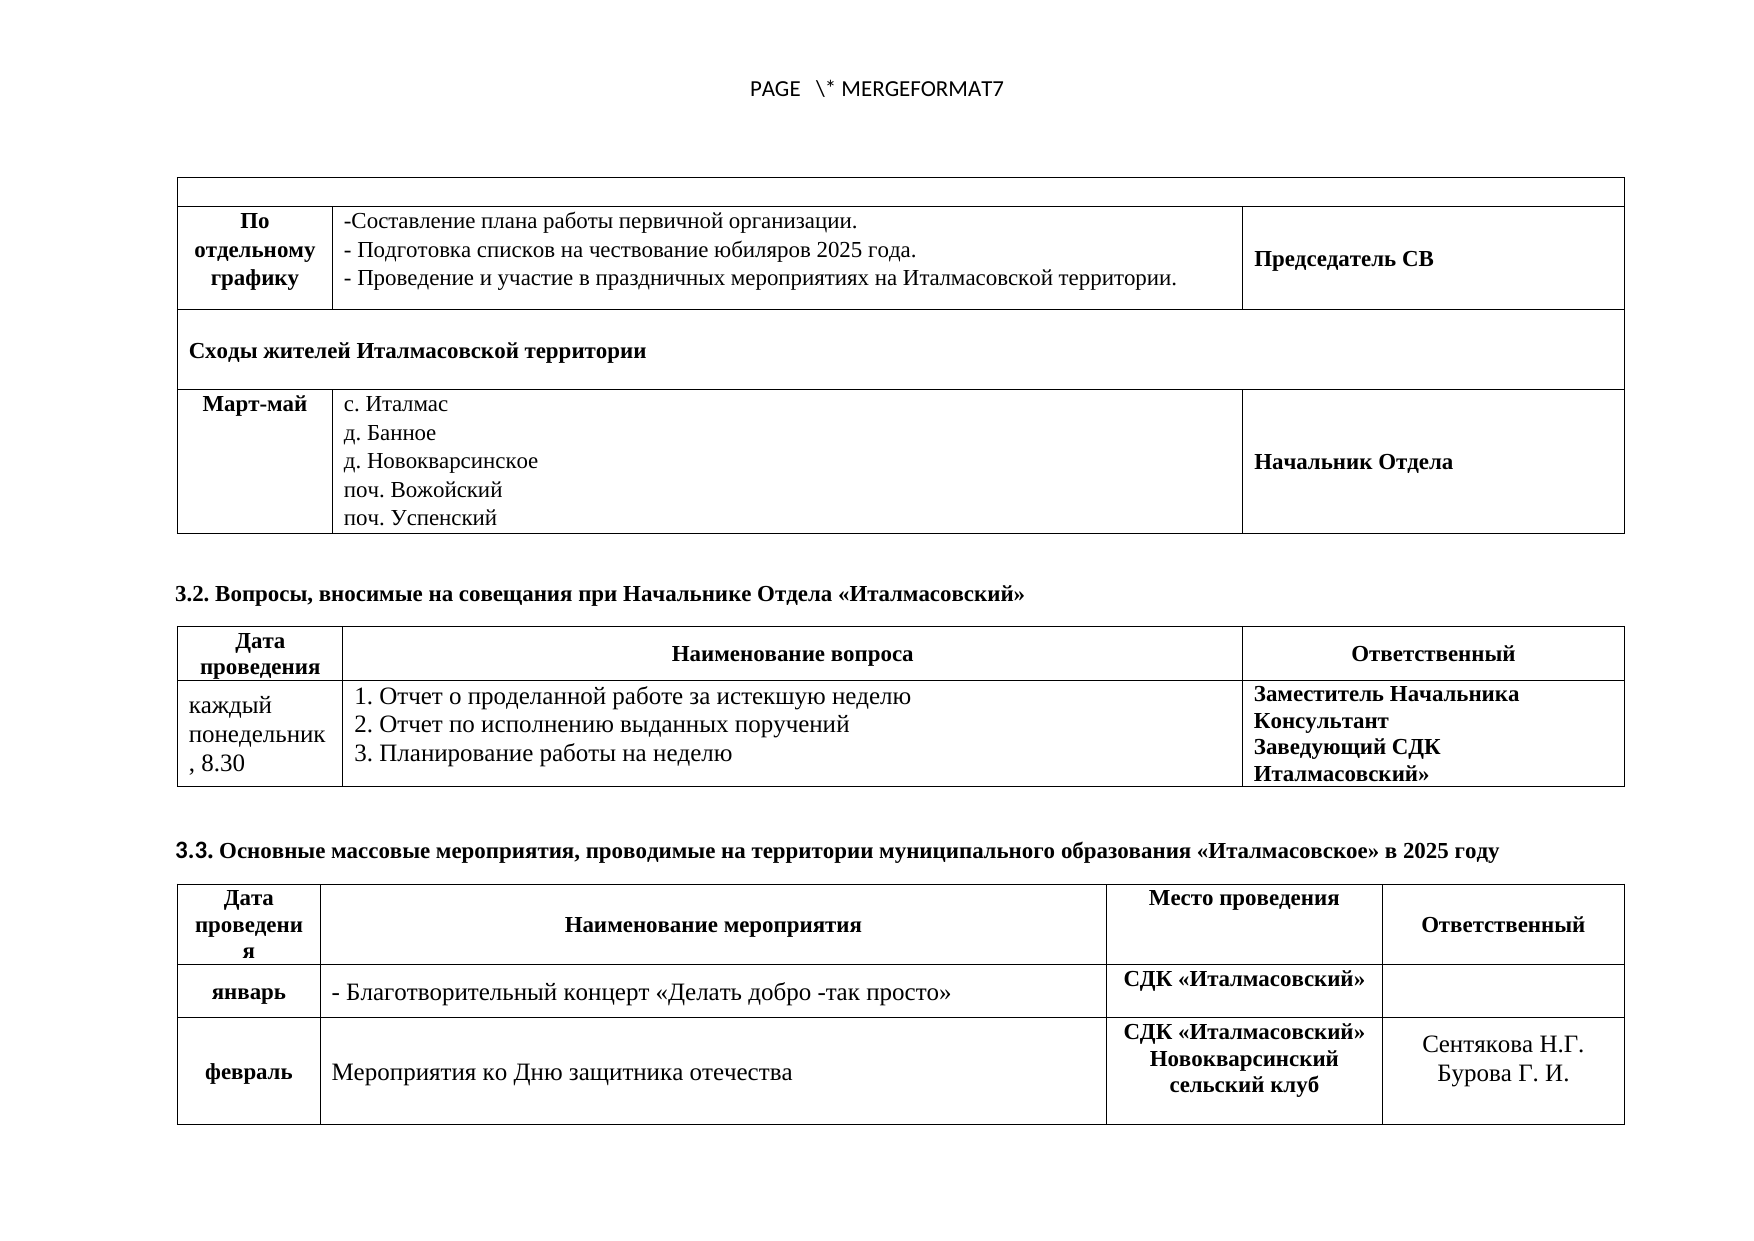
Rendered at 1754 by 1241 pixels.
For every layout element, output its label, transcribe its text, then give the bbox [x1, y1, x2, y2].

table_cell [178, 178, 1624, 206]
table_cell СДК «Италмасовский» [1107, 965, 1382, 1017]
table_header Место проведения [1107, 885, 1382, 963]
table_cell январь [178, 965, 320, 1017]
table_header Дата проведения [178, 885, 320, 963]
table_header Дата проведения [178, 627, 342, 679]
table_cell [1383, 1018, 1624, 1124]
table_cell - Благотворительный концерт «Делать добро -так просто» [321, 965, 1106, 1017]
table_cell с. Италмас д. Банное д. Новокварсинское поч. Вожойский поч. Успенский [333, 390, 1242, 533]
table_header Наименование мероприятия [321, 885, 1106, 963]
table_cell -Составление плана работы первичной организации. - Подготовка списков на чествование юбиляров 2025 года. - Проведение и участие в праздничных мероприятиях на Италмасовской территории. [333, 207, 1242, 309]
text 3.3. Основные массовые мероприятия, проводимые на территории муниципального образования «Италмасовское» в 2025 году [118, 834, 1636, 864]
table_cell 1. Отчет о проделанной работе за истекшую неделю 2. Отчет по исполнению выданных поручений 3. Планирование работы на неделю [343, 681, 1242, 786]
table_cell Начальник Отдела [1243, 390, 1624, 533]
table_cell Март-май [178, 390, 332, 533]
table_header Ответственный [1383, 885, 1624, 963]
table_cell Сходы жителей Италмасовской территории [178, 310, 1624, 389]
table_cell [1383, 965, 1624, 1017]
table_cell Председатель СВ [1243, 207, 1624, 309]
table_cell СДК «Италмасовский» Новокварсинский сельский клуб [1107, 1018, 1382, 1124]
table_cell Мероприятия ко Дню защитника отечества [321, 1018, 1106, 1124]
table_cell каждый понедельник, 8.30 [178, 681, 342, 786]
table_header Наименование вопроса [343, 627, 1242, 679]
table_cell февраль [178, 1018, 320, 1124]
table_cell По отдельному графику [178, 207, 332, 309]
table_header Ответственный [1243, 627, 1624, 679]
text 3.2. Вопросы, вносимые на совещания при Начальнике Отдела «Италмасовский» [118, 581, 1636, 607]
table_cell Заместитель Начальника Консультант Заведующий СДК Италмасовский» [1243, 681, 1624, 786]
